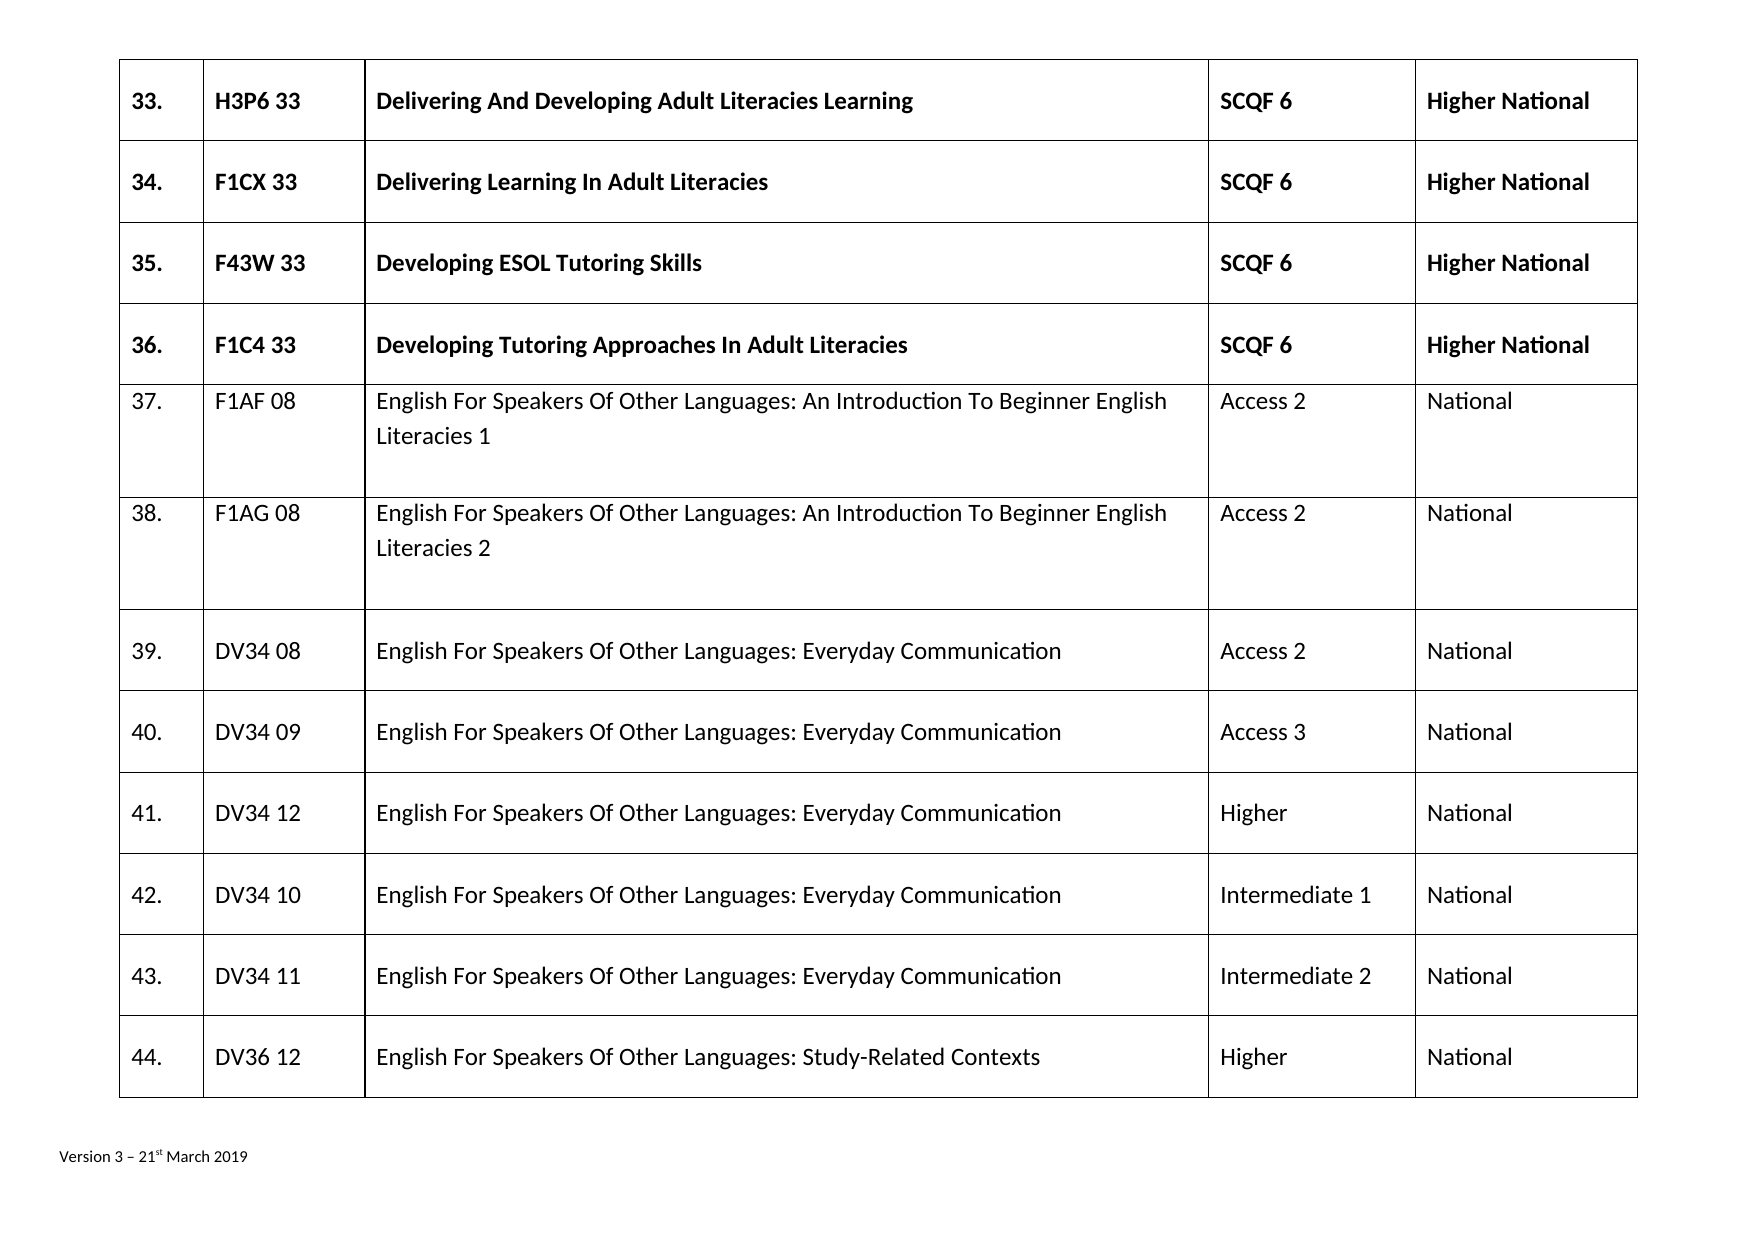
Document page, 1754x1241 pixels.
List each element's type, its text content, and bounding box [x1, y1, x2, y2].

table_cell Higher National [1416, 141, 1637, 222]
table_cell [366, 1016, 1208, 1097]
table_cell DV34 09 [204, 691, 364, 772]
table_cell English For Speakers Of Other Languages: Everyday Communication [366, 773, 1208, 853]
table_cell National [1416, 773, 1637, 853]
table_cell Access 2 [1209, 610, 1415, 690]
table_cell National [1416, 610, 1637, 690]
table_cell Higher National [1416, 223, 1637, 303]
table_cell [120, 498, 203, 609]
table_cell [120, 141, 203, 222]
table_cell F1AG 08 [204, 498, 364, 609]
table_cell H3P6 33 [204, 60, 364, 140]
table_cell Access 2 [1209, 498, 1415, 609]
table_cell DV36 12 [204, 1016, 364, 1097]
table_cell Access 2 [1209, 385, 1415, 497]
table_cell [120, 773, 203, 853]
table_cell [120, 385, 203, 497]
table_cell Higher National [1416, 304, 1637, 384]
table_cell [120, 935, 203, 1015]
table_cell F1CX 33 [204, 141, 364, 222]
table_cell SCQF 6 [1209, 223, 1415, 303]
table_cell [120, 1016, 203, 1097]
table_cell Intermediate 1 [1209, 854, 1415, 934]
table_cell [120, 610, 203, 690]
table_cell National [1416, 854, 1637, 934]
table_cell English For Speakers Of Other Languages: An Introduction To Beginner English Literacies 1 [366, 385, 1208, 497]
table_cell National [1416, 498, 1637, 609]
table_cell English For Speakers Of Other Languages: Everyday Communication [366, 691, 1208, 772]
table_cell SCQF 6 [1209, 141, 1415, 222]
table_cell Higher National [1416, 60, 1637, 140]
table_cell F1AF 08 [204, 385, 364, 497]
table_cell DV34 10 [204, 854, 364, 934]
table_cell Developing Tutoring Approaches In Adult Literacies [366, 304, 1208, 384]
table_cell DV34 12 [204, 773, 364, 853]
table_cell Higher [1209, 1016, 1415, 1097]
table_cell Delivering Learning In Adult Literacies [366, 141, 1208, 222]
table_cell National [1416, 935, 1637, 1015]
table_cell [120, 854, 203, 934]
table_cell [120, 223, 203, 303]
table_cell DV34 08 [204, 610, 364, 690]
table_cell SCQF 6 [1209, 304, 1415, 384]
table_cell Delivering And Developing Adult Literacies Learning [366, 60, 1208, 140]
table_cell Higher [1209, 773, 1415, 853]
table_cell Access 3 [1209, 691, 1415, 772]
table_cell F43W 33 [204, 223, 364, 303]
table_cell [120, 304, 203, 384]
table_cell F1C4 33 [204, 304, 364, 384]
table_cell [120, 691, 203, 772]
table_cell DV34 11 [204, 935, 364, 1015]
table_cell SCQF 6 [1209, 60, 1415, 140]
table_cell National [1416, 1016, 1637, 1097]
table_cell English For Speakers Of Other Languages: Everyday Communication [366, 610, 1208, 690]
table_cell English For Speakers Of Other Languages: Everyday Communication [366, 935, 1208, 1015]
table_cell Intermediate 2 [1209, 935, 1415, 1015]
table_cell English For Speakers Of Other Languages: An Introduction To Beginner English Literacies 2 [366, 498, 1208, 609]
table_cell [120, 60, 203, 140]
table_cell Developing ESOL Tutoring Skills [366, 223, 1208, 303]
table_cell English For Speakers Of Other Languages: Everyday Communication [366, 854, 1208, 934]
table_cell National [1416, 385, 1637, 497]
table_cell National [1416, 691, 1637, 772]
